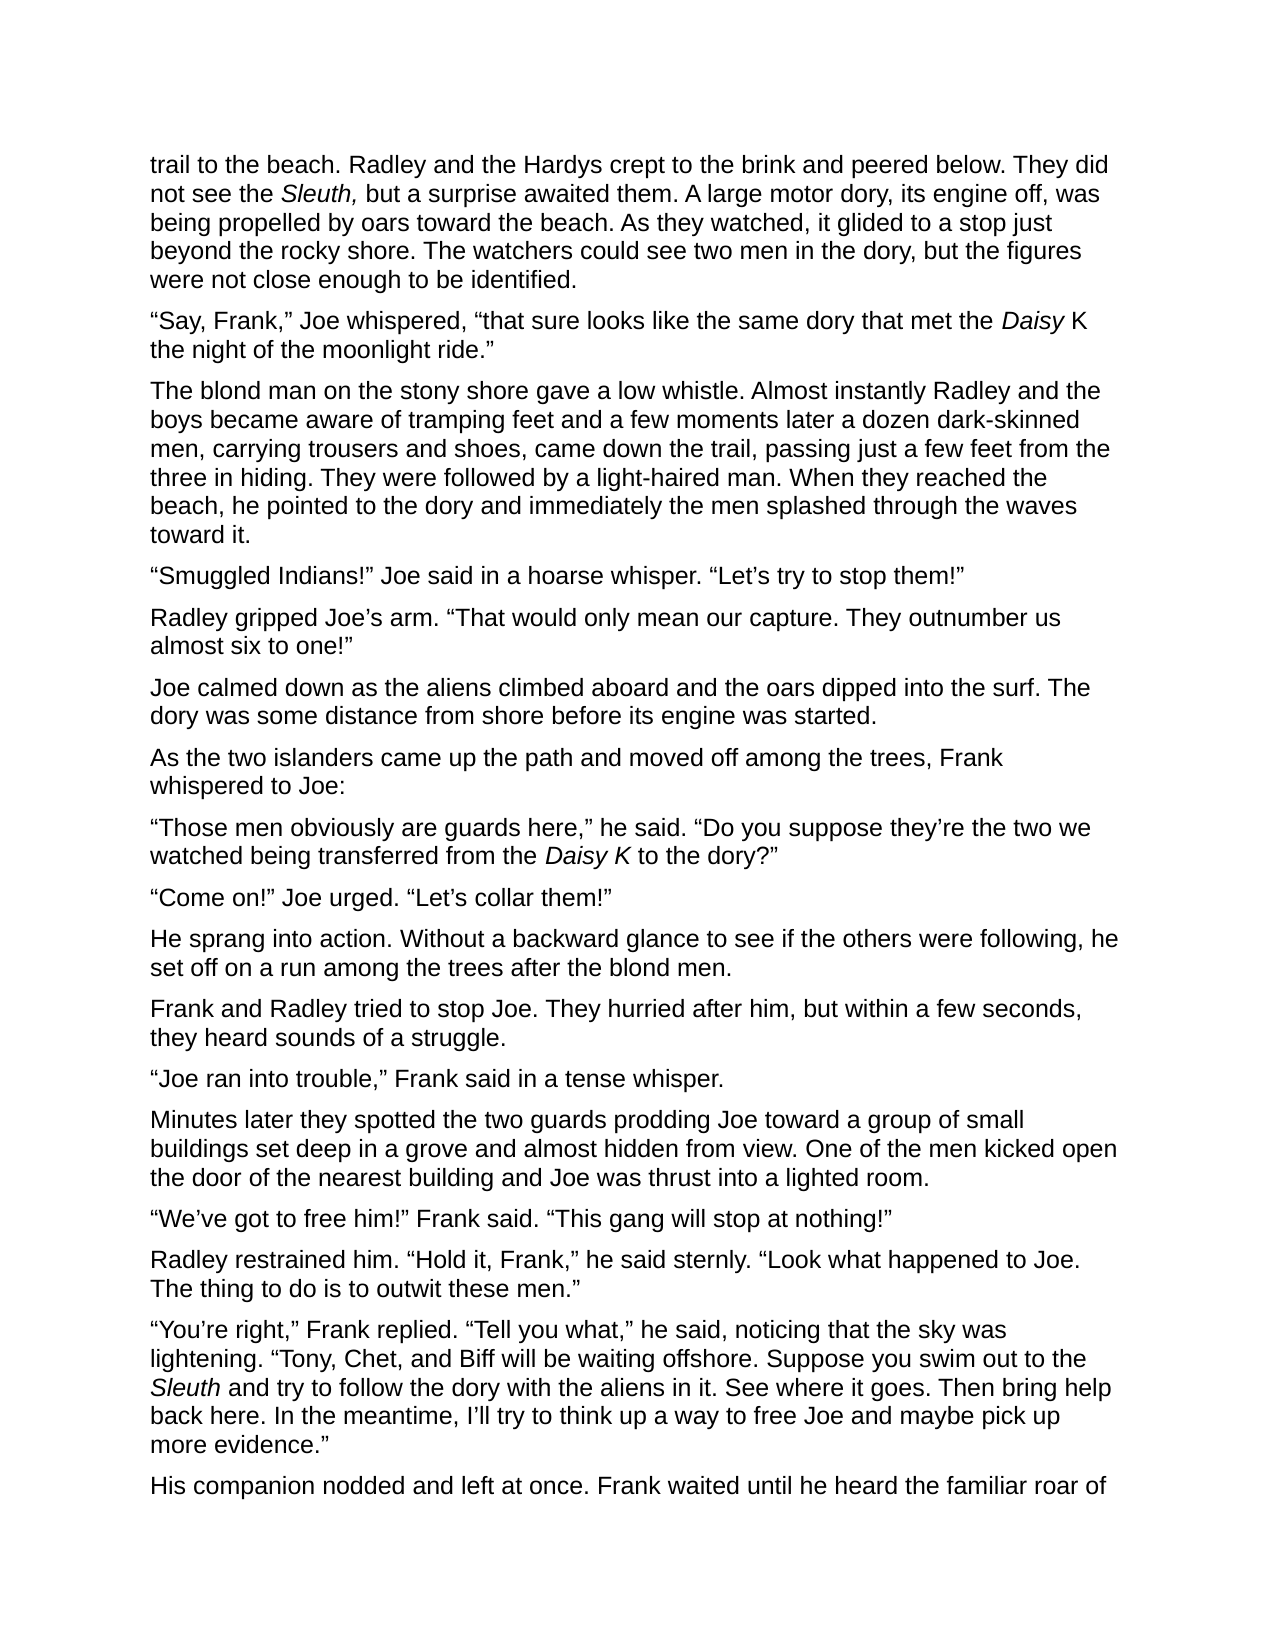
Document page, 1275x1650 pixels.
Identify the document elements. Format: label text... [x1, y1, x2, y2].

text “Those men obviously are guards here,” he said. “Do you suppose they’re the two we watched being transferred from the Daisy K to the dory?” [150, 812, 1125, 870]
text Joe calmed down as the aliens climbed aboard and the oars dipped into the surf. The dory was some distance from shore before its engine was started. [150, 672, 1125, 730]
text “Smuggled Indians!” Joe said in a hoarse whisper. “Let’s try to stop them!” [150, 561, 1125, 590]
text As the two islanders came up the path and moved off among the trees, Frank whispered to Joe: [150, 742, 1125, 800]
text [150, 1471, 1125, 1500]
text “Say, Frank,” Joe whispered, “that sure looks like the same dory that met the Daisy K the night of the moonlight ride.” [150, 306, 1125, 364]
text “You’re right,” Frank replied. “Tell you what,” he said, noticing that the sky was lightening. “Tony, Chet, and Biff will be waiting offshore. Suppose you swim out to the Sleuth and try to follow the dory with the aliens in it. See where it goes. Then bring help back here. In the meantime, I’ll try to think up a way to free Joe and maybe pick up more evidence.” [150, 1315, 1125, 1459]
text Radley restrained him. “Hold it, Frank,” he said sternly. “Look what happened to Joe. The thing to do is to outwit these men.” [150, 1245, 1125, 1302]
text “Come on!” Joe urged. “Let’s collar them!” [150, 882, 1125, 911]
text Frank and Radley tried to stop Joe. They hurried after him, but within a few seconds, they heard sounds of a struggle. [150, 994, 1125, 1051]
text The blond man on the stony shore gave a low whistle. Almost instantly Radley and the boys became aware of tramping feet and a few moments later a dozen dark-skinned men, carrying trousers and shoes, came down the trail, passing just a few feet from the three in hiding. They were followed by a light-haired man. When they reached the beach, he pointed to the dory and immediately the men splashed through the waves toward it. [150, 376, 1125, 549]
text Minutes later they spotted the two guards prodding Joe toward a group of small buildings set deep in a grove and almost hidden from view. One of the men kicked open the door of the nearest building and Joe was thrust into a lighted room. [150, 1105, 1125, 1191]
text “We’ve got to free him!” Frank said. “This gang will stop at nothing!” [150, 1204, 1125, 1232]
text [150, 150, 1125, 294]
text He sprang into action. Without a backward glance to see if the others were following, he set off on a run among the trees after the blond men. [150, 924, 1125, 981]
text “Joe ran into trouble,” Frank said in a tense whisper. [150, 1064, 1125, 1092]
text Radley gripped Joe’s arm. “That would only mean our capture. They outnumber us almost six to one!” [150, 602, 1125, 660]
